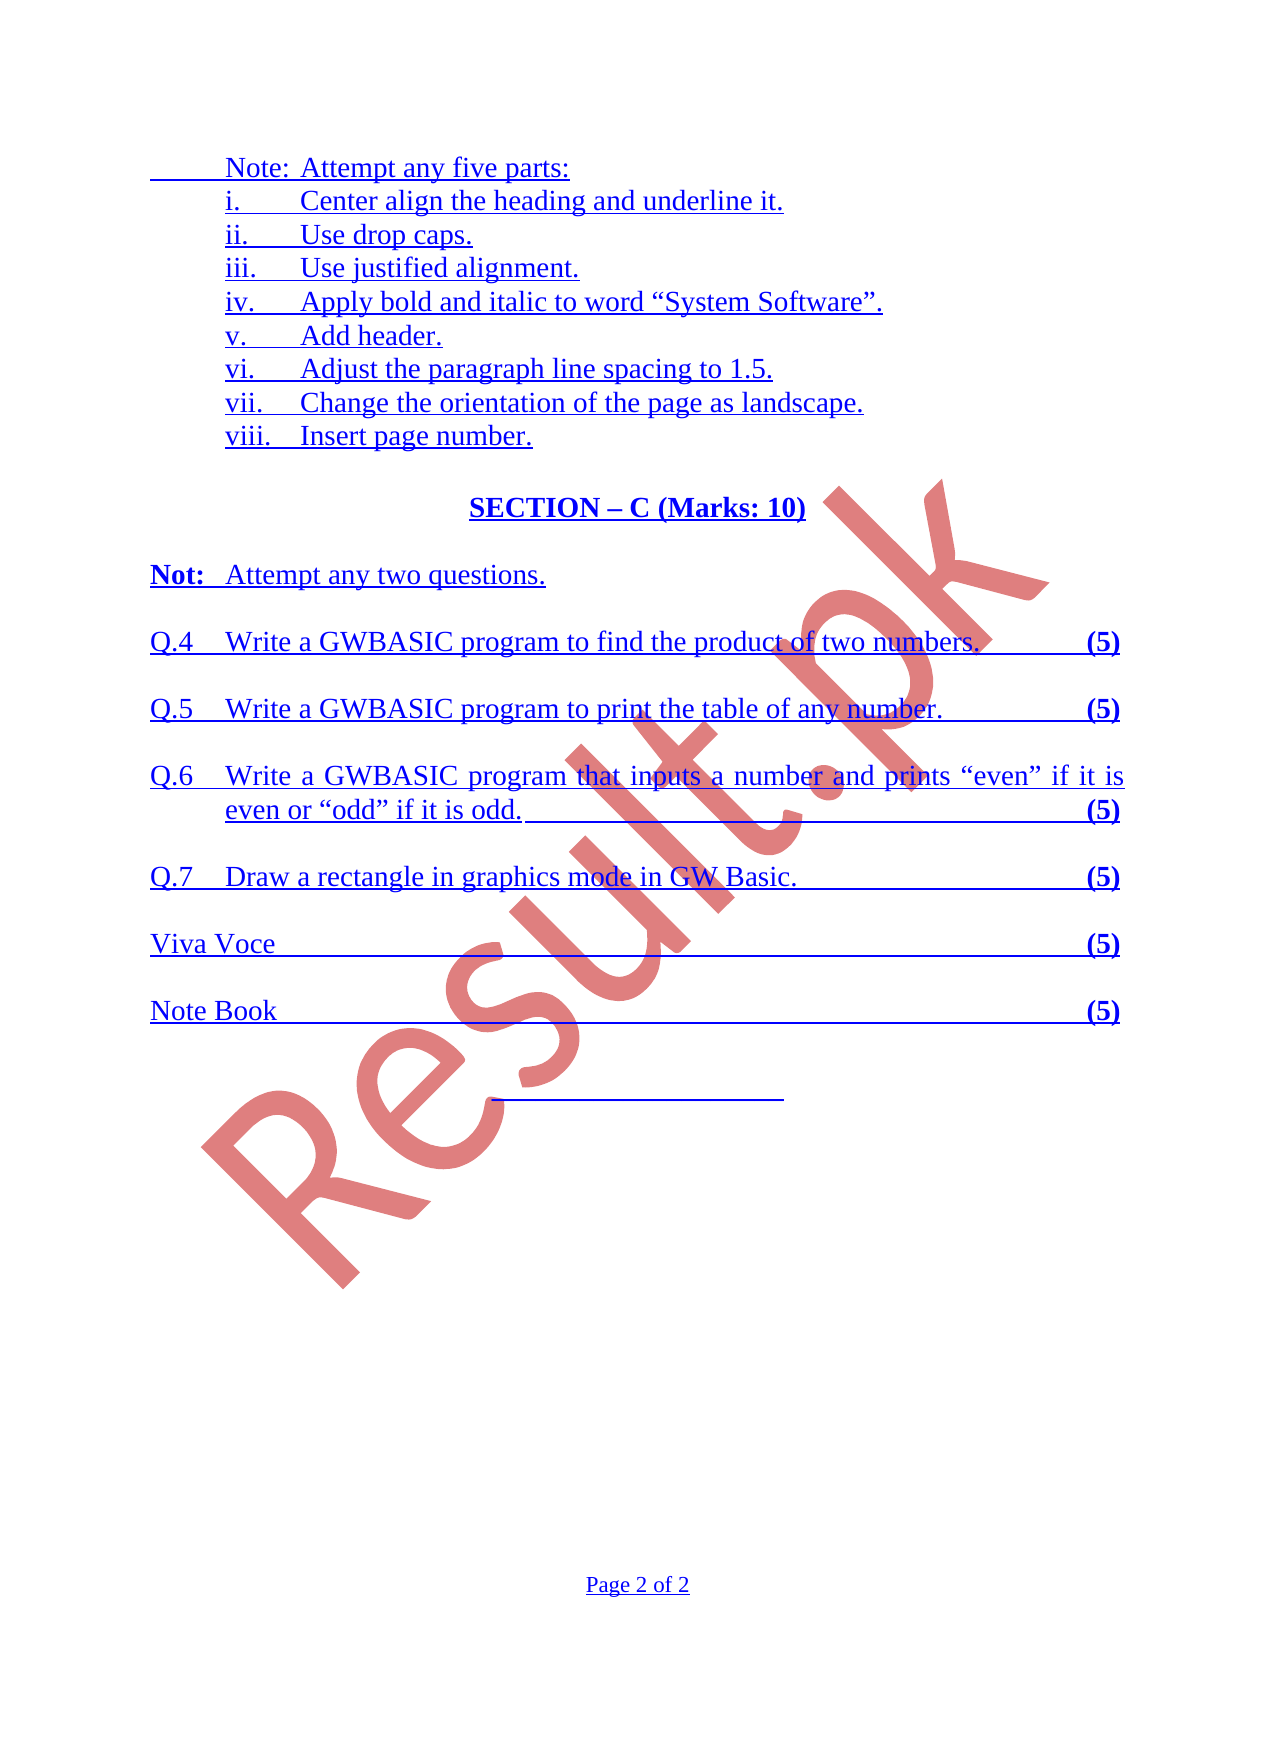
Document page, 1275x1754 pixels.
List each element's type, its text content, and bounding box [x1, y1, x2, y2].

text Q.4 Write a GWBASIC program to find the product of two numbers. (5) [150, 624, 1125, 658]
text Q.5 Write a GWBASIC program to print the table of any number. (5) [150, 691, 1125, 725]
text Page 2 of 2 [150, 1571, 1125, 1597]
text Q.7 Draw a rectangle in graphics mode in GW Basic. (5) [150, 859, 1125, 893]
text vi. Adjust the paragraph line spacing to 1.5. [225, 351, 1125, 385]
text SECTION – C (Marks: 10) [150, 490, 1125, 524]
text Viva Voce (5) [150, 926, 1125, 960]
text ____________________ [150, 1070, 1125, 1103]
text Note: Attempt any five parts: [150, 150, 1125, 183]
text iii. Use justified alignment. [225, 251, 1125, 284]
text i. Center align the heading and underline it. [225, 183, 1125, 217]
text Q.6 Write a GWBASIC program that inputs a number and prints “even” if it is even or “odd” if it is odd. (5) [150, 789, 1125, 826]
text viii. Insert page number. [225, 418, 1125, 452]
text Note Book (5) [150, 993, 1125, 1027]
text ii. Use drop caps. [225, 217, 1125, 251]
text iv. Apply bold and italic to word “System Software”. [225, 284, 1125, 318]
text Not: Attempt any two questions. [150, 557, 1125, 591]
text vii. Change the orientation of the page as landscape. [225, 385, 1125, 418]
text Q.6 Write a GWBASIC program that inputs a number and prints “even” if it is even or “odd” if it is odd. (5) [150, 758, 1125, 788]
text v. Add header. [225, 318, 1125, 351]
